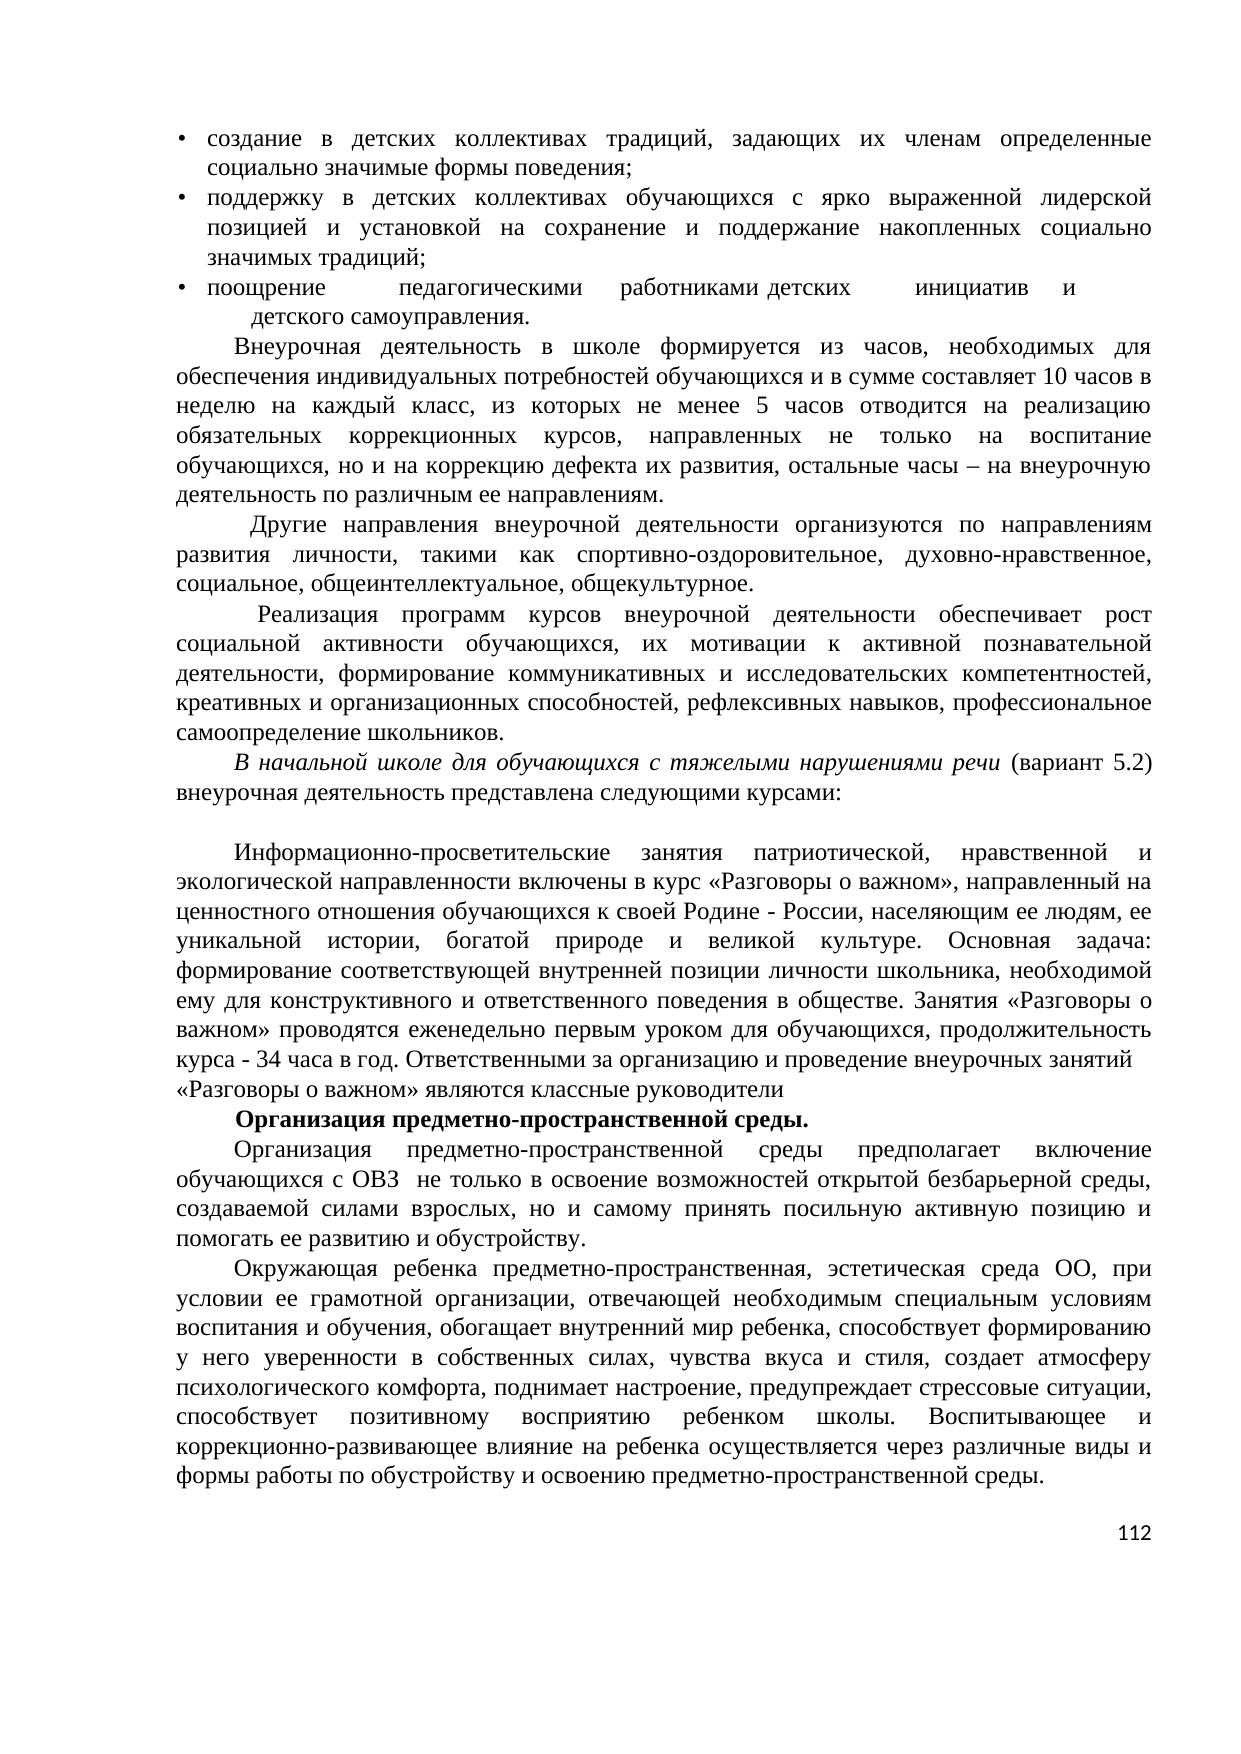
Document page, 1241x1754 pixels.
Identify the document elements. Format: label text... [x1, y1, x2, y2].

list создание в детских коллективах традиций, задающих их членам определенные социально значимые формы поведения; [177, 123, 1152, 181]
text Организация предметно-пространственной среды. [235, 1104, 1152, 1133]
list поддержку в детских коллективах обучающихся с ярко выраженной лидерской позицией и установкой на сохранение и поддержание накопленных социально значимых традиций; [177, 182, 1152, 270]
text Окружающая ребенка предметно-пространственная, эстетическая среда ОО, при условии ее грамотной организации, отвечающей необходимым специальным условиям воспитания и обучения, обогащает внутренний мир ребенка, способствует формированию у него уверенности в собственных силах, чувства вкуса и стиля, создает атмосферу психологического комфорта, поднимает настроение, предупреждает стрессовые ситуации, способствует позитивному восприятию ребенком школы. Воспитывающее и коррекционно-развивающее влияние на ребенка осуществляется через различные виды и формы работы по обустройству и освоению предметно-пространственной среды. [176, 1253, 1152, 1489]
list поощрение педагогическими работниками детских инициатив и детского самоуправления. [177, 272, 1152, 330]
text Реализация программ курсов внеурочной деятельности обеспечивает рост социальной активности обучающихся, их мотивации к активной познавательной деятельности, формирование коммуникативных и исследовательских компетентностей, креативных и организационных способностей, рефлексивных навыков, профессиональное самоопределение школьников. [176, 599, 1152, 746]
text «Разговоры о важном» являются классные руководители [176, 1074, 1152, 1103]
text Другие направления внеурочной деятельности организуются по направлениям развития личности, такими как спортивно-оздоровительное, духовно-нравственное, социальное, общеинтеллектуальное, общекультурное. [176, 509, 1152, 597]
text В начальной школе для обучающихся с тяжелыми нарушениями речи (вариант 5.2) внеурочная деятельность представлена следующими курсами: [176, 747, 1152, 805]
text Внеурочная деятельность в школе формируется из часов, необходимых для обеспечения индивидуальных потребностей обучающихся и в сумме составляет 10 часов в неделю на каждый класс, из которых не менее 5 часов отводится на реализацию обязательных коррекционных курсов, направленных не только на воспитание обучающихся, но и на коррекцию дефекта их развития, остальные часы – на внеурочную деятельность по различным ее направлениям. [176, 331, 1152, 508]
text Организация предметно-пространственной среды предполагает включение обучающихся с ОВЗ не только в освоение возможностей открытой безбарьерной среды, создаваемой силами взрослых, но и самому принять посильную активную позицию и помогать ее развитию и обустройству. [176, 1134, 1152, 1252]
text Информационно-просветительские занятия патриотической, нравственной и экологической направленности включены в курс «Разговоры о важном», направленный на ценностного отношения обучающихся к своей Родине - России, населяющим ее людям, ее уникальной истории, богатой природе и великой культуре. Основная задача: формирование соответствующей внутренней позиции личности школьника, необходимой ему для конструктивного и ответственного поведения в обществе. Занятия «Разговоры о важном» проводятся еженедельно первым уроком для обучающихся, продолжительность курса - 34 часа в год. Ответственными за организацию и проведение внеурочных занятий [176, 837, 1152, 1073]
